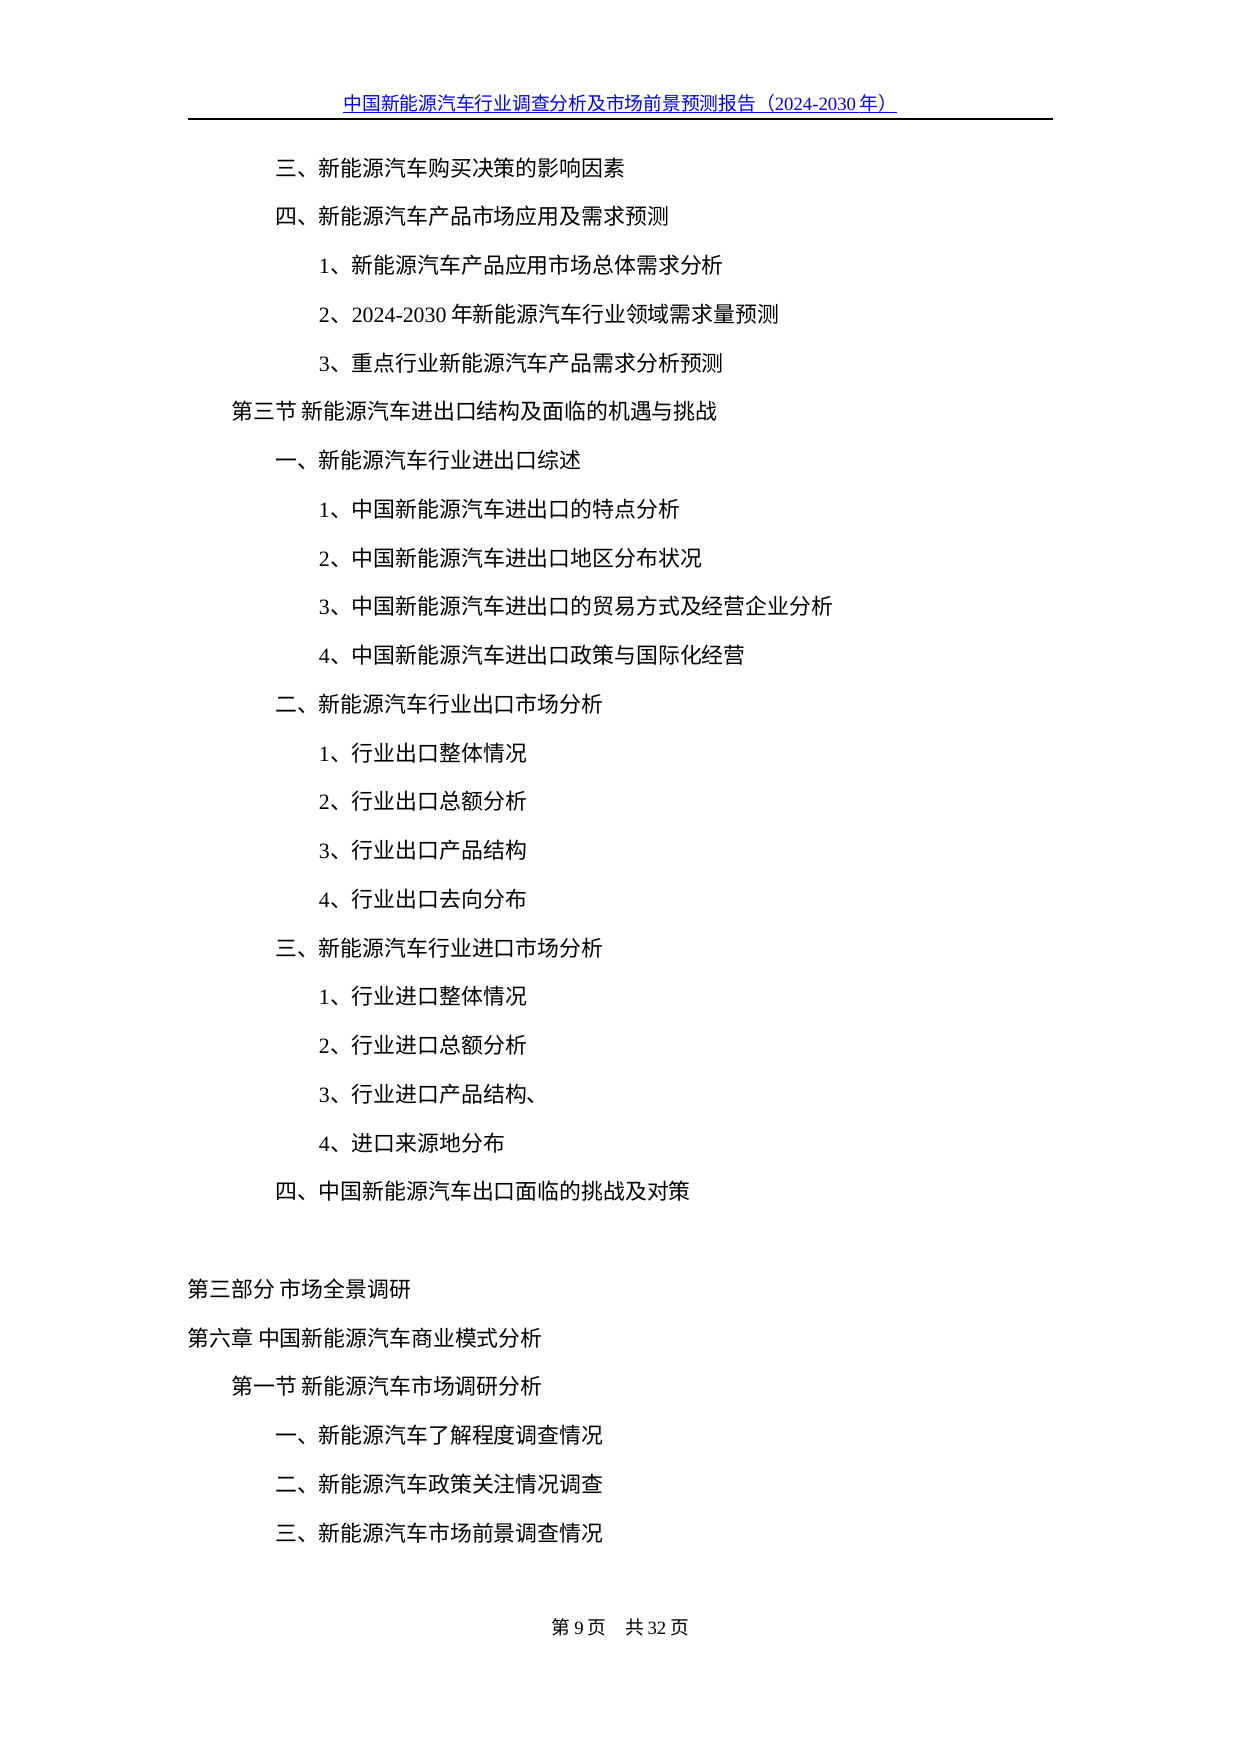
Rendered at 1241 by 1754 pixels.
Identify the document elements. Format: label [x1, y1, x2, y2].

text [187, 150, 1053, 1548]
